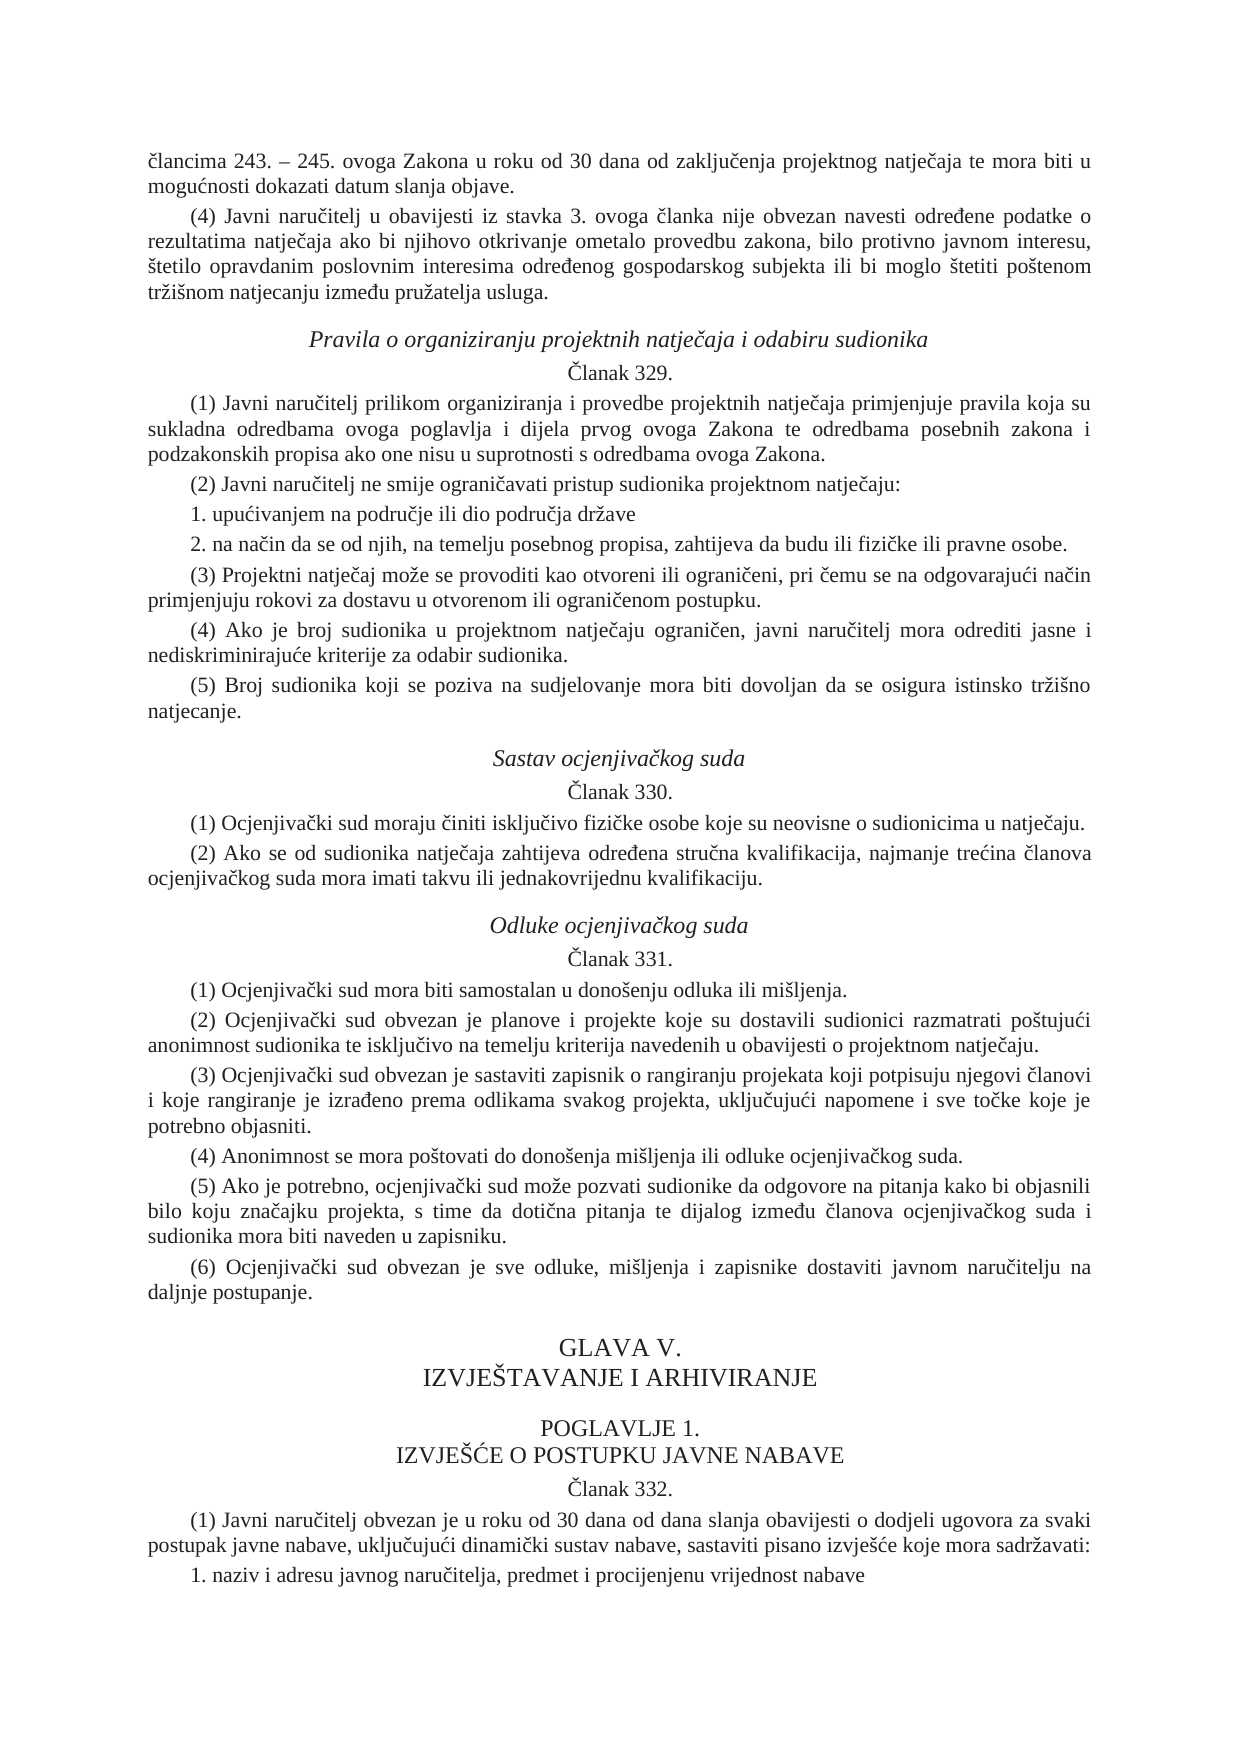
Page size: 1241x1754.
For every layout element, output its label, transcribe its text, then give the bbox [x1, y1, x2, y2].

text Članak 329. [148, 360, 1093, 385]
text (4) Ako je broj sudionika u projektnom natječaju ograničen, javni naručitelj mora odrediti jasne i nediskriminirajuće kriterije za odabir sudionika. [148, 617, 1093, 667]
text 1. naziv i adresu javnog naručitelja, predmet i procijenjenu vrijednost nabave [148, 1562, 1093, 1587]
text (5) Ako je potrebno, ocjenjivački sud može pozvati sudionike da odgovore na pitanja kako bi objasnili bilo koju značajku projekta, s time da dotična pitanja te dijalog između članova ocjenjivačkog suda i sudionika mora biti naveden u zapisniku. [148, 1173, 1093, 1249]
text (2) Ocjenjivački sud obvezan je planove i projekte koje su dostavili sudionici razmatrati poštujući anonimnost sudionika te isključivo na temelju kriterija navedenih u obavijesti o projektnom natječaju. [148, 1007, 1093, 1057]
text 1. upućivanjem na područje ili dio područja države [148, 501, 1093, 526]
text 2. na način da se od njih, na temelju posebnog propisa, zahtijeva da budu ili fizičke ili pravne osobe. [148, 531, 1093, 557]
text POGLAVLJE 1. IZVJEŠĆE O POSTUPKU JAVNE NABAVE [148, 1414, 1093, 1469]
text (4) Anonimnost se mora poštovati do donošenja mišljenja ili odluke ocjenjivačkog suda. [148, 1143, 1093, 1168]
text (5) Broj sudionika koji se poziva na sudjelovanje mora biti dovoljan da se osigura istinsko tržišno natjecanje. [148, 672, 1093, 723]
text (1) Javni naručitelj prilikom organiziranja i provedbe projektnih natječaja primjenjuje pravila koja su sukladna odredbama ovoga poglavlja i dijela prvog ovoga Zakona te odredbama posebnih zakona i podzakonskih propisa ako one nisu u suprotnosti s odredbama ovoga Zakona. [148, 390, 1093, 466]
text (3) Projektni natječaj može se provoditi kao otvoreni ili ograničeni, pri čemu se na odgovarajući način primjenjuju rokovi za dostavu u otvorenom ili ograničenom postupku. [148, 562, 1093, 612]
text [148, 148, 1093, 198]
text (1) Ocjenjivački sud moraju činiti isključivo fizičke osobe koje su neovisne o sudionicima u natječaju. [148, 809, 1093, 835]
text (1) Ocjenjivački sud mora biti samostalan u donošenju odluka ili mišljenja. [148, 977, 1093, 1002]
text (4) Javni naručitelj u obavijesti iz stavka 3. ovoga članka nije obvezan navesti određene podatke o rezultatima natječaja ako bi njihovo otkrivanje ometalo provedbu zakona, bilo protivno javnom interesu, štetilo opravdanim poslovnim interesima određenog gospodarskog subjekta ili bi moglo štetiti poštenom tržišnom natjecanju između pružatelja usluga. [148, 203, 1093, 304]
text Članak 331. [148, 946, 1093, 972]
text Članak 330. [148, 779, 1093, 804]
text (2) Javni naručitelj ne smije ograničavati pristup sudionika projektnom natječaju: [148, 471, 1093, 496]
text Pravila o organiziranju projektnih natječaja i odabiru sudionika [148, 325, 1093, 353]
text Članak 332. [148, 1476, 1093, 1502]
text Sastav ocjenjivačkog suda [148, 744, 1093, 772]
text (3) Ocjenjivački sud obvezan je sastaviti zapisnik o rangiranju projekata koji potpisuju njegovi članovi i koje rangiranje je izrađeno prema odlikama svakog projekta, uključujući napomene i sve točke koje je potrebno objasniti. [148, 1062, 1093, 1138]
text (2) Ako se od sudionika natječaja zahtijeva određena stručna kvalifikacija, najmanje trećina članova ocjenjivačkog suda mora imati takvu ili jednakovrijednu kvalifikaciju. [148, 840, 1093, 890]
text (1) Javni naručitelj obvezan je u roku od 30 dana od dana slanja obavijesti o dodjeli ugovora za svaki postupak javne nabave, uključujući dinamički sustav nabave, sastaviti pisano izvješće koje mora sadržavati: [148, 1507, 1093, 1557]
text (6) Ocjenjivački sud obvezan je sve odluke, mišljenja i zapisnike dostaviti javnom naručitelju na daljnje postupanje. [148, 1254, 1093, 1304]
text Odluke ocjenjivačkog suda [148, 911, 1093, 939]
text GLAVA V. IZVJEŠTAVANJE I ARHIVIRANJE [148, 1332, 1093, 1392]
